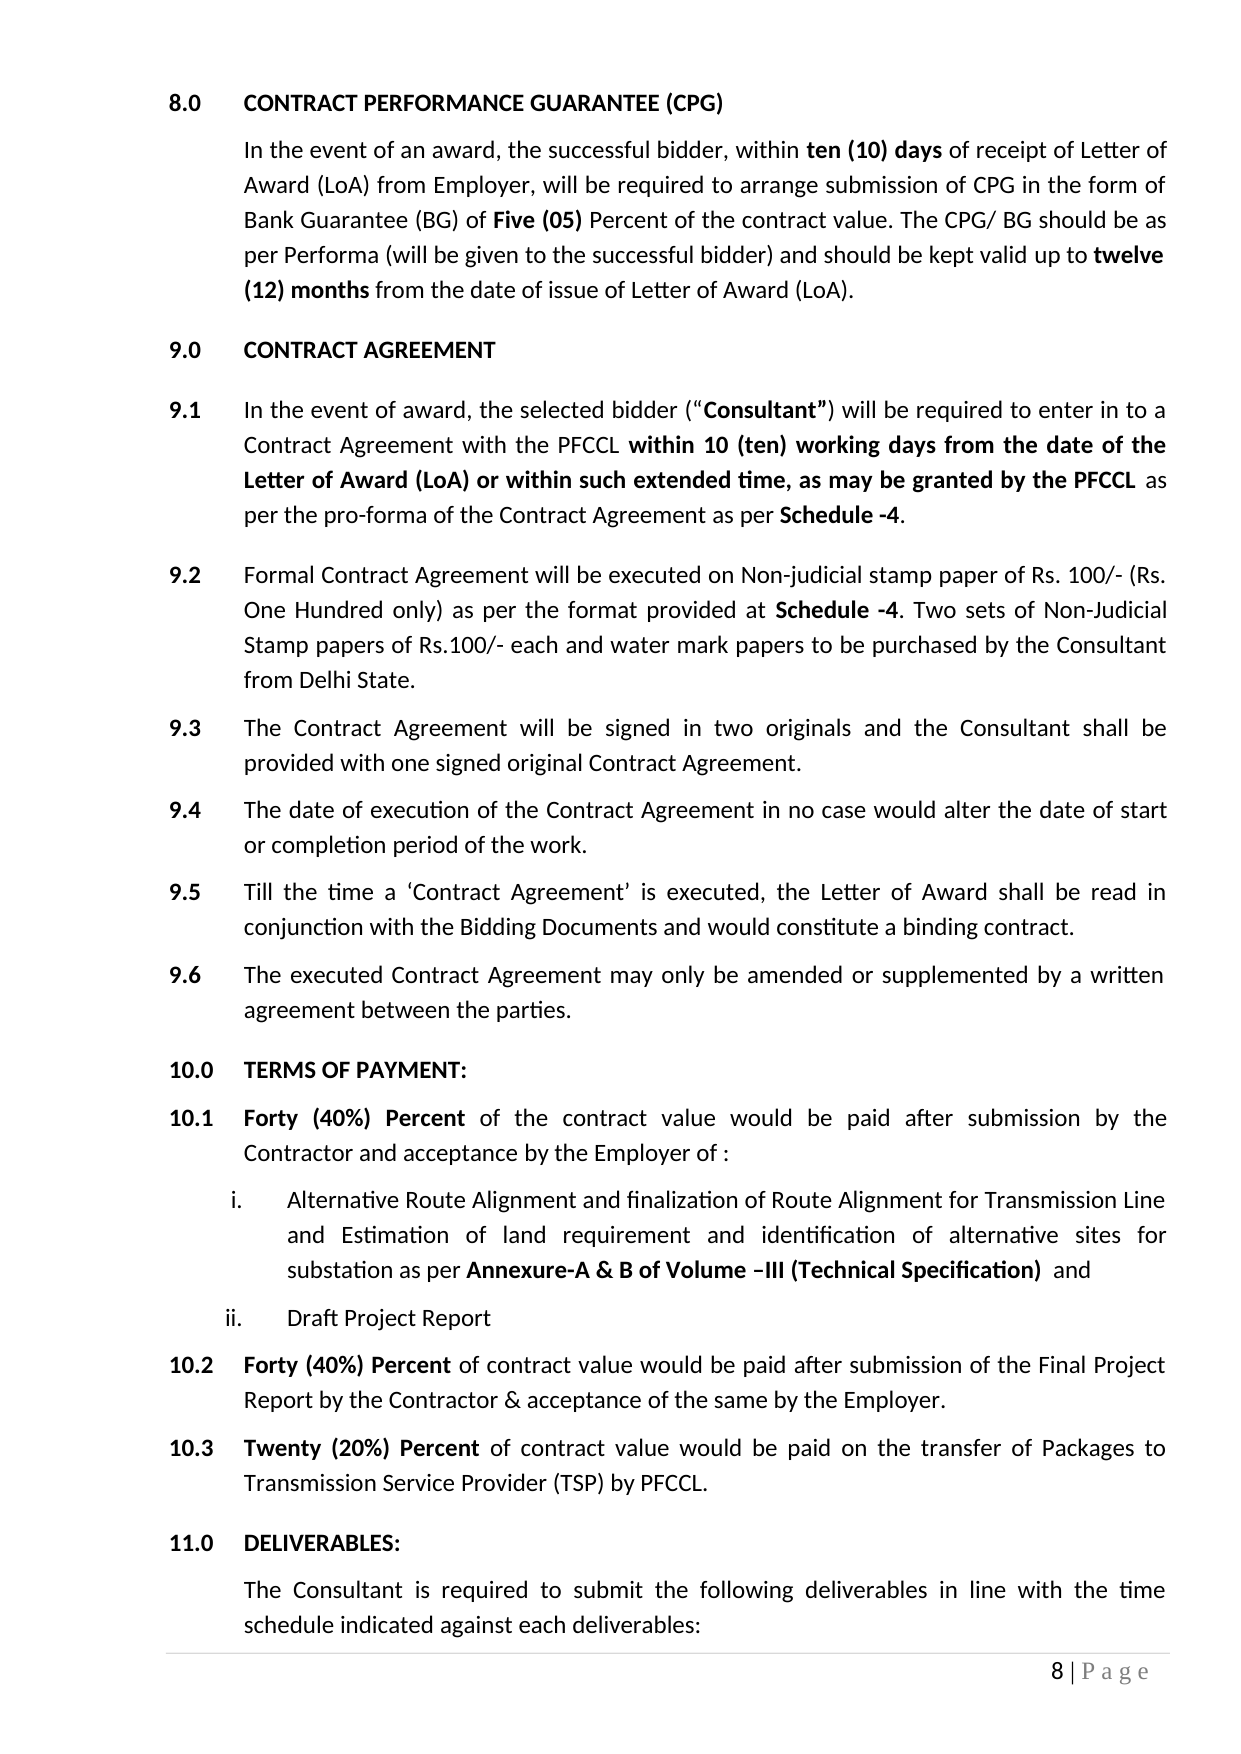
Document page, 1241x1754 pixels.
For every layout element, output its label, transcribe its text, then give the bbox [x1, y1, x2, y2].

list Draft Project Report [225, 1302, 1186, 1332]
list Forty (40%) Percent of contract value would be paid after submission of the Final Project Report by the Contractor & acceptance of the same by the Employer. [169, 1349, 1167, 1415]
list The Contract Agreement will be signed in two originals and the Consultant shall be provided with one signed original Contract Agreement. [169, 712, 1168, 777]
list Formal Contract Agreement will be executed on Non-judicial stamp paper of Rs. 100/- (Rs. One Hundred only) as per the format provided at Schedule -4. Two sets of Non-Judicial Stamp papers of Rs.100/- each and water mark papers to be purchased by the Consultant from Delhi State. [169, 560, 1168, 695]
list The date of execution of the Contract Agreement in no case would alter the date of start or completion period of the work. [169, 794, 1168, 859]
list Forty (40%) Percent of the contract value would be paid after submission by the Contractor and acceptance by the Employer of : [169, 1102, 1167, 1167]
list Twenty (20%) Percent of contract value would be paid on the transfer of Packages to Transmission Service Provider (TSP) by PFCCL. [169, 1432, 1167, 1497]
text The Consultant is required to submit the following deliverables in line with the time schedule indicated against each deliverables: [244, 1574, 1166, 1640]
list Alternative Route Alignment and finalization of Route Alignment for Transmission Line and Estimation of land requirement and identification of alternative sites for substation as per Annexure-A & B of Volume –III (Technical Specification) and [231, 1184, 1166, 1284]
subtitle TERMS OF PAYMENT: [169, 1054, 1186, 1084]
list The executed Contract Agreement may only be amended or supplemented by a written agreement between the parties. [169, 959, 1166, 1025]
subtitle 8.0 CONTRACT PERFORMANCE GUARANTEE (CPG) [169, 87, 1186, 117]
text In the event of an award, the successful bidder, within ten (10) days of receipt of Letter of Award (LoA) from Employer, will be required to arrange submission of CPG in the form of Bank Guarantee (BG) of Five (05) Percent of the contract value. The CPG/ BG should be as per Performa (will be given to the successful bidder) and should be kept valid up to twelve [244, 134, 1167, 270]
subtitle DELIVERABLES: [169, 1527, 1186, 1557]
list Till the time a ‘Contract Agreement’ is executed, the Letter of Award shall be read in conjunction with the Bidding Documents and would constitute a binding contract. [169, 877, 1167, 942]
list In the event of award, the selected bidder (“Consultant”) will be required to enter in to a Contract Agreement with the PFCCL within 10 (ten) working days from the date of the Letter of Award (LoA) or within such extended time, as may be granted by the PFCCL as per the pro-forma of the Contract Agreement as per Schedule -4. [169, 394, 1167, 530]
text (12) months from the date of issue of Letter of Award (LoA). [244, 274, 1186, 305]
subtitle CONTRACT AGREEMENT [169, 334, 1186, 365]
